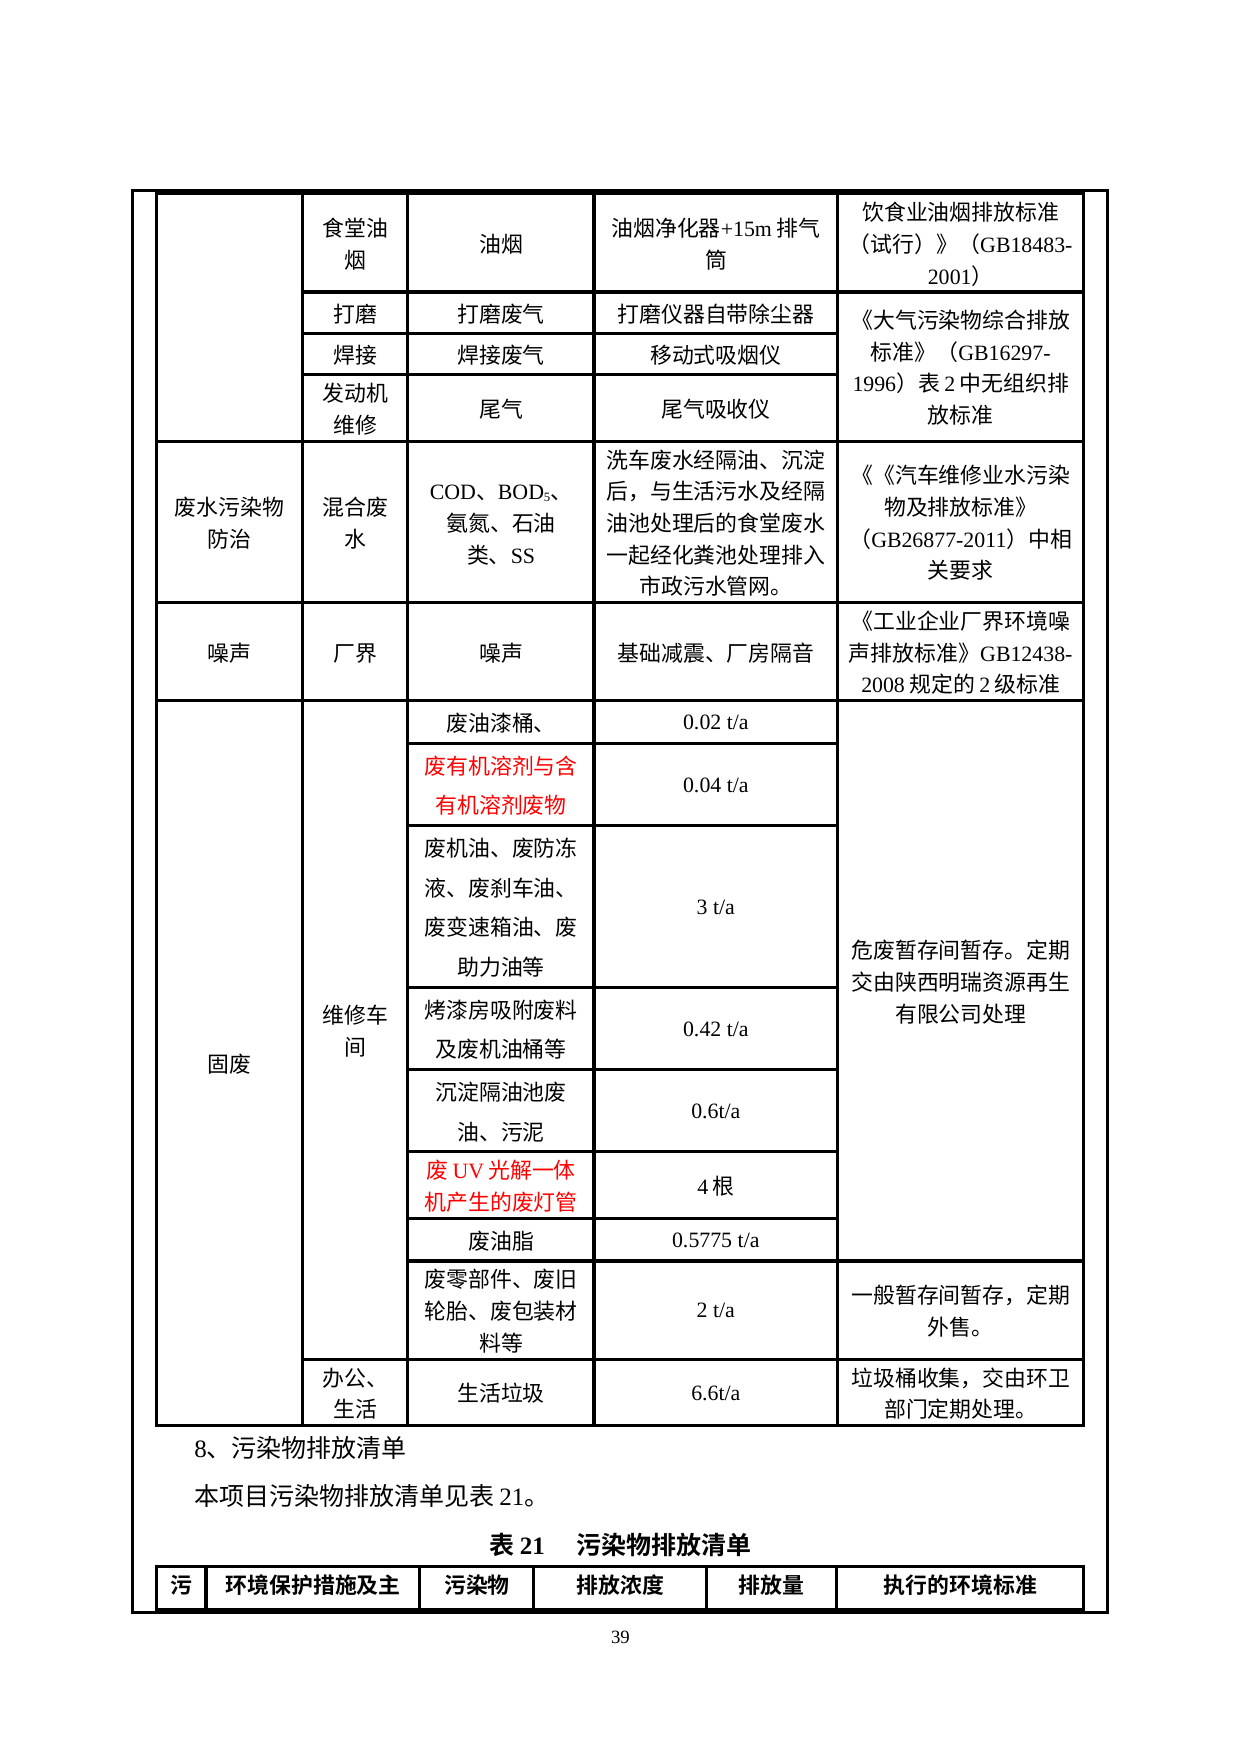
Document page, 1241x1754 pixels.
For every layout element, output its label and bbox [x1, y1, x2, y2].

table_header [134, 192, 1106, 1611]
